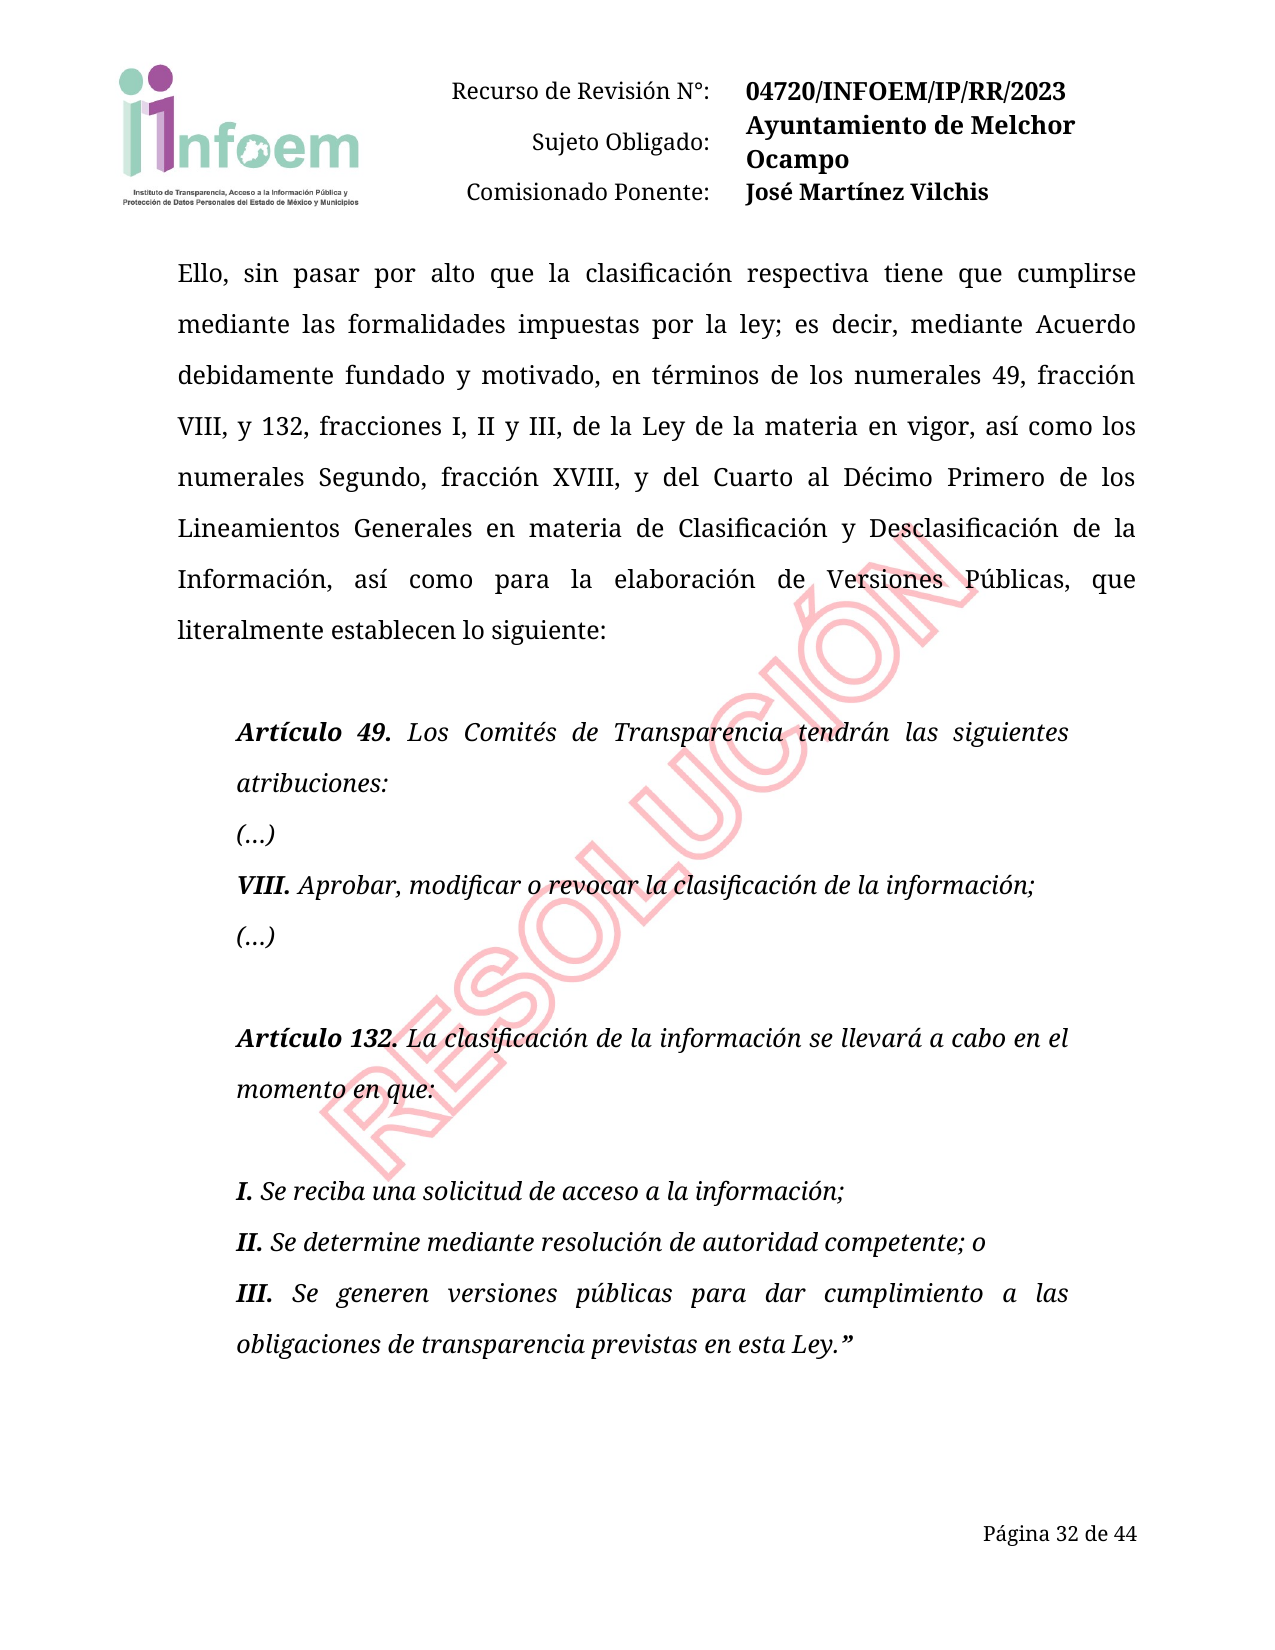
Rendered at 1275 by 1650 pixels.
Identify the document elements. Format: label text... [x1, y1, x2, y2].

text (…) [236, 817, 1073, 851]
text Artículo 49. Los Comités de Transparencia tendrán las siguientes atribuciones: [236, 714, 1073, 800]
text II. Se determine mediante resolución de autoridad competente; o [236, 1225, 1073, 1259]
text III. Se generen versiones públicas para dar cumplimiento a las obligaciones de transparencia previstas en esta Ley.” [236, 1276, 1073, 1361]
text Artículo 132. La clasificación de la información se llevará a cabo en el momento en que: [236, 1021, 1073, 1106]
text I. Se reciba una solicitud de acceso a la información; [236, 1174, 1073, 1208]
text VIII. Aprobar, modificar o revocar la clasificación de la información; [236, 868, 1073, 902]
text Ello, sin pasar por alto que la clasificación respectiva tiene que cumplirse mediante las formalidades impuestas por la ley; es decir, mediante Acuerdo debidamente fundado y motivado, en términos de los numerales 49, fracción VIII, y 132, fracciones I, II y III, de la Ley de la materia en vigor, así como los numerales Segundo, fracción XVIII, y del Cuarto al Décimo Primero de los Lineamientos Generales en materia de Clasificación y Desclasificación de la Información, así como para la elaboración de Versiones Públicas, que literalmente establecen lo siguiente: [177, 255, 1137, 647]
picture [0, 4, 1264, 1650]
text (…) [236, 919, 1073, 953]
